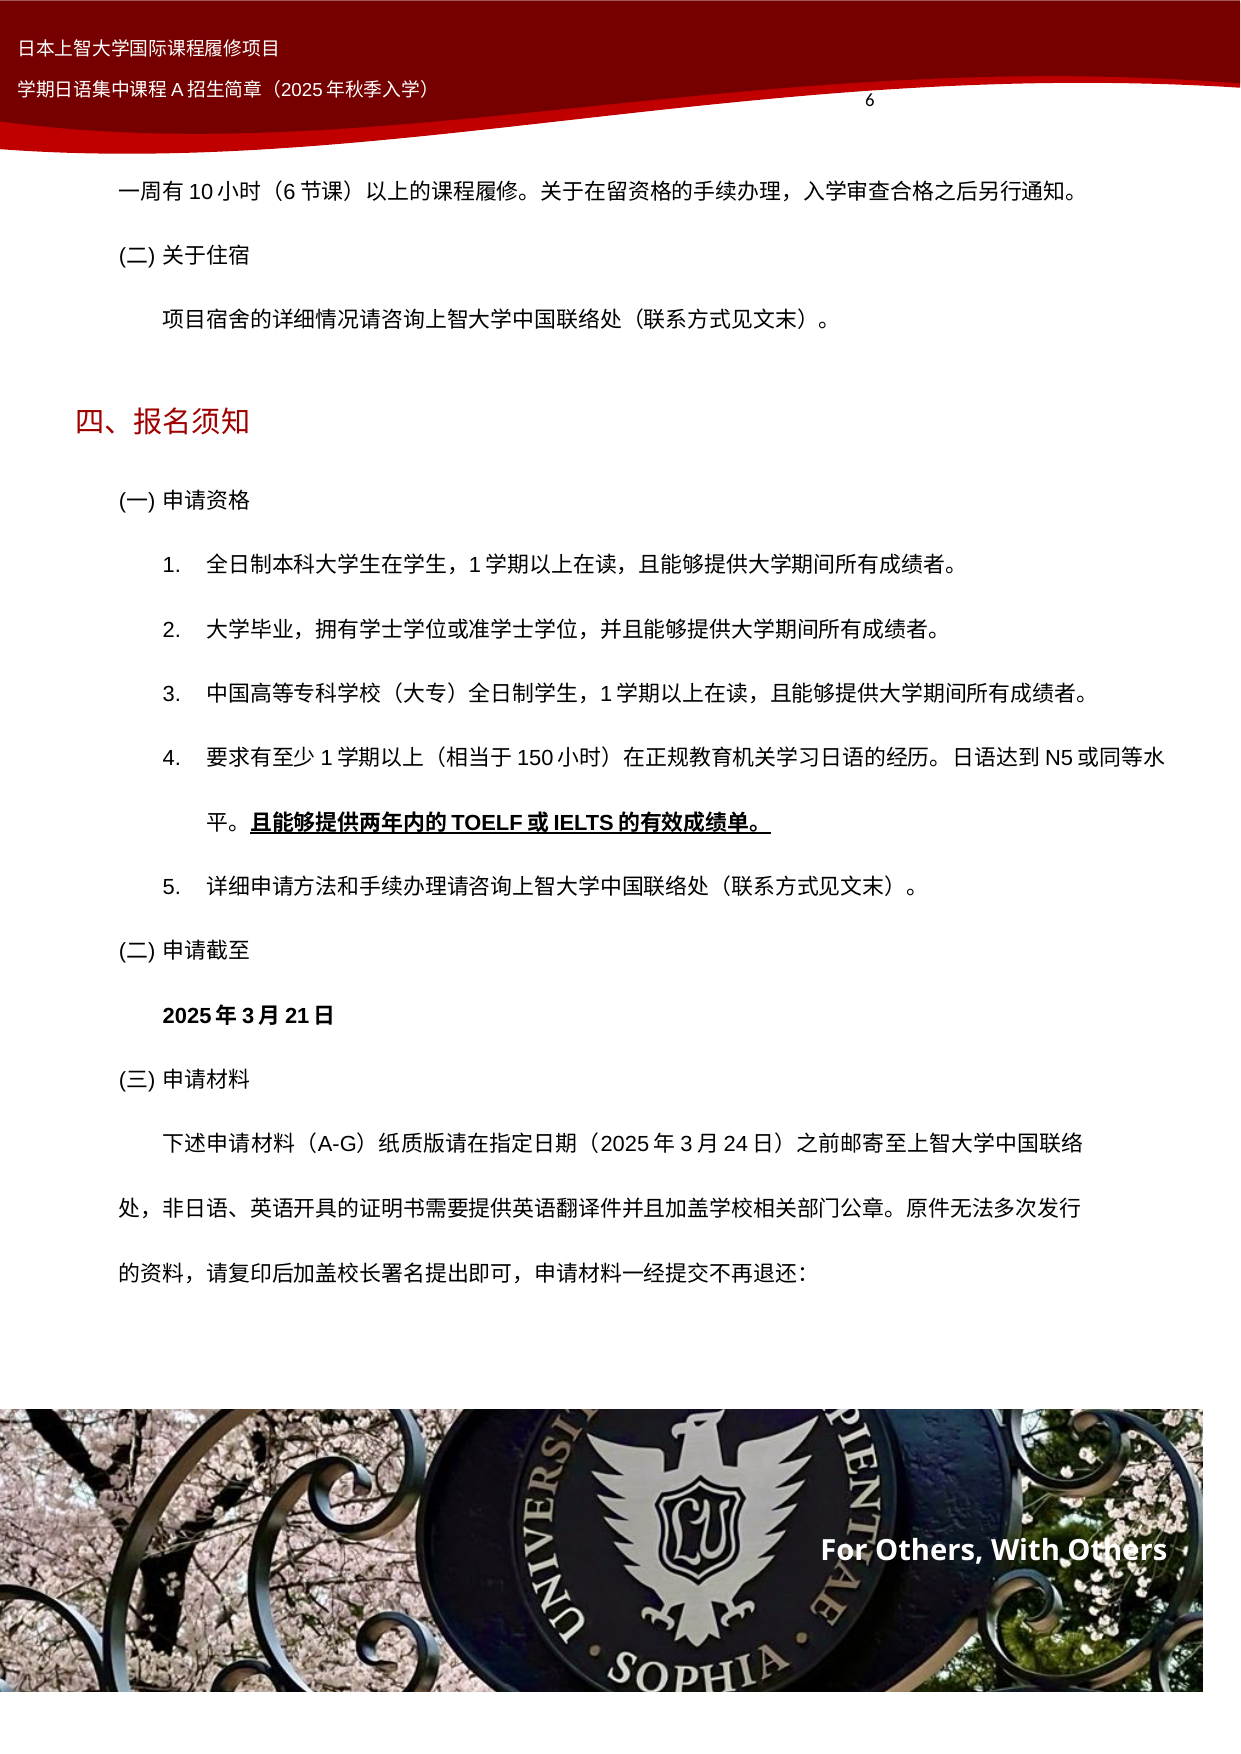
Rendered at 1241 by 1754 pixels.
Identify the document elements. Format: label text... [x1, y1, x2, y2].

text 项目宿舍的详细情况请咨询上智大学中国联络处（联系方式见文末）。 [119, 302, 1165, 334]
list 全日制本科大学生在学生，1学期以上在读，且能够提供大学期间所有成绩者。 [162, 547, 1165, 579]
list 关于住宿 [119, 237, 1165, 270]
text 2025年3月21日 [162, 997, 1165, 1030]
list 中国高等专科学校（大专）全日制学生，1学期以上在读，且能够提供大学期间所有成绩者。 [162, 675, 1085, 708]
list 申请截至 [119, 933, 1165, 966]
list 申请资格 [119, 483, 1165, 515]
picture [0, 1409, 1203, 1692]
text 下述申请材料（A-G）纸质版请在指定日期（2025年3月24日）之前邮寄至上智大学中国联络处，非日语、英语开具的证明书需要提供英语翻译件并且加盖学校相关部门公章。原件无法多次发行的资料，请复印后加盖校长署名提出即可，申请材料一经提交不再退还： [119, 1126, 1085, 1288]
subtitle 报名须知 [75, 398, 1165, 441]
text 一周有10小时（6节课）以上的课程履修。关于在留资格的手续办理，入学审查合格之后另行通知。 [75, 173, 1085, 206]
list 详细申请方法和手续办理请咨询上智大学中国联络处（联系方式见文末）。 [162, 869, 1165, 901]
list 申请材料 [119, 1061, 1165, 1094]
list 要求有至少1学期以上（相当于150小时）在正规教育机关学习日语的经历。日语达到N5或同等水平。且能够提供两年内的TOELF或IELTS的有效成绩单。 [162, 739, 1165, 837]
list 大学毕业，拥有学士学位或准学士学位，并且能够提供大学期间所有成绩者。 [162, 611, 1165, 644]
